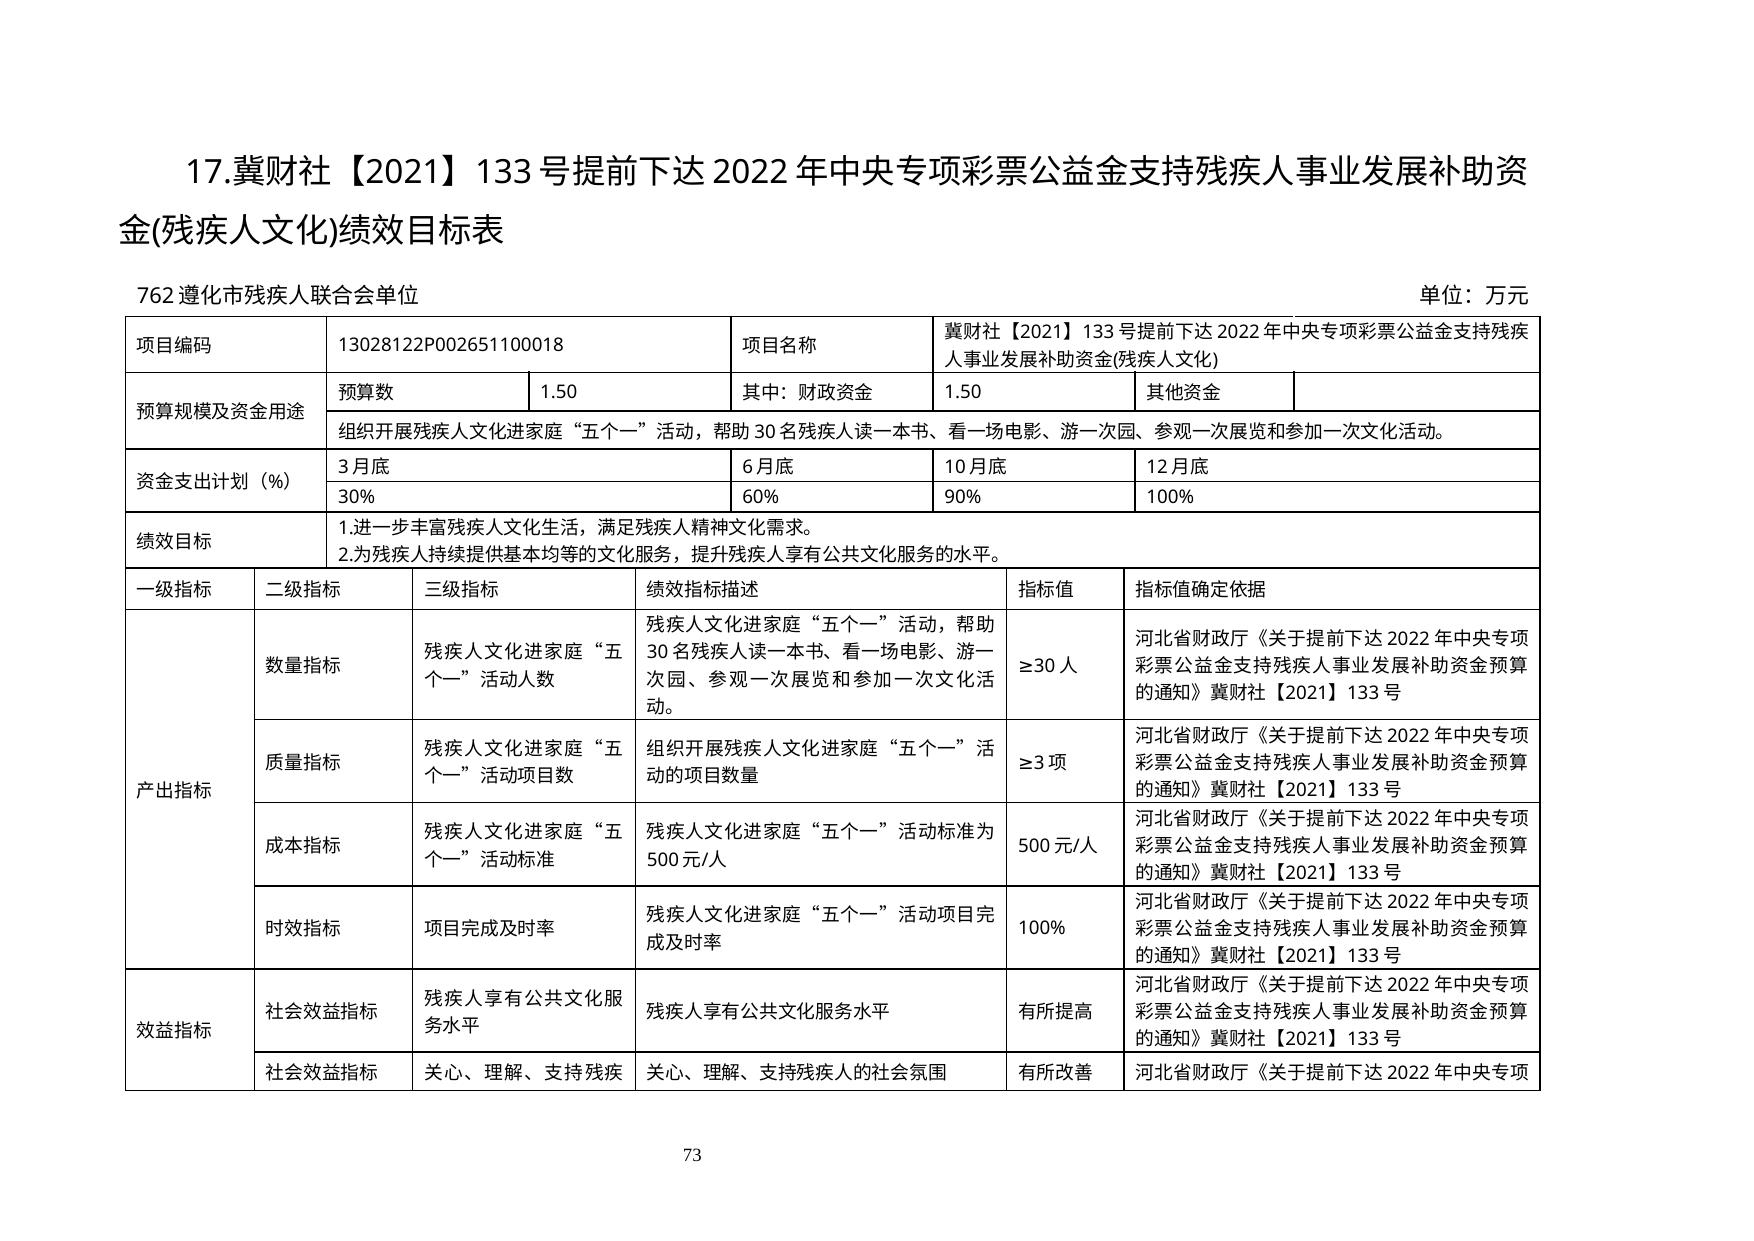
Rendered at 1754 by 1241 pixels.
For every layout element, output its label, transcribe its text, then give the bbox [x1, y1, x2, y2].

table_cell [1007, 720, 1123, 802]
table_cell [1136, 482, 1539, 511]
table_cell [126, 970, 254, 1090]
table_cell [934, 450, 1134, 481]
text 17.冀财社【2021】133号提前下达2022年中央专项彩票公益金支持残疾人事业发展补助资金(残疾人文化)绩效目标表 [118, 136, 1547, 254]
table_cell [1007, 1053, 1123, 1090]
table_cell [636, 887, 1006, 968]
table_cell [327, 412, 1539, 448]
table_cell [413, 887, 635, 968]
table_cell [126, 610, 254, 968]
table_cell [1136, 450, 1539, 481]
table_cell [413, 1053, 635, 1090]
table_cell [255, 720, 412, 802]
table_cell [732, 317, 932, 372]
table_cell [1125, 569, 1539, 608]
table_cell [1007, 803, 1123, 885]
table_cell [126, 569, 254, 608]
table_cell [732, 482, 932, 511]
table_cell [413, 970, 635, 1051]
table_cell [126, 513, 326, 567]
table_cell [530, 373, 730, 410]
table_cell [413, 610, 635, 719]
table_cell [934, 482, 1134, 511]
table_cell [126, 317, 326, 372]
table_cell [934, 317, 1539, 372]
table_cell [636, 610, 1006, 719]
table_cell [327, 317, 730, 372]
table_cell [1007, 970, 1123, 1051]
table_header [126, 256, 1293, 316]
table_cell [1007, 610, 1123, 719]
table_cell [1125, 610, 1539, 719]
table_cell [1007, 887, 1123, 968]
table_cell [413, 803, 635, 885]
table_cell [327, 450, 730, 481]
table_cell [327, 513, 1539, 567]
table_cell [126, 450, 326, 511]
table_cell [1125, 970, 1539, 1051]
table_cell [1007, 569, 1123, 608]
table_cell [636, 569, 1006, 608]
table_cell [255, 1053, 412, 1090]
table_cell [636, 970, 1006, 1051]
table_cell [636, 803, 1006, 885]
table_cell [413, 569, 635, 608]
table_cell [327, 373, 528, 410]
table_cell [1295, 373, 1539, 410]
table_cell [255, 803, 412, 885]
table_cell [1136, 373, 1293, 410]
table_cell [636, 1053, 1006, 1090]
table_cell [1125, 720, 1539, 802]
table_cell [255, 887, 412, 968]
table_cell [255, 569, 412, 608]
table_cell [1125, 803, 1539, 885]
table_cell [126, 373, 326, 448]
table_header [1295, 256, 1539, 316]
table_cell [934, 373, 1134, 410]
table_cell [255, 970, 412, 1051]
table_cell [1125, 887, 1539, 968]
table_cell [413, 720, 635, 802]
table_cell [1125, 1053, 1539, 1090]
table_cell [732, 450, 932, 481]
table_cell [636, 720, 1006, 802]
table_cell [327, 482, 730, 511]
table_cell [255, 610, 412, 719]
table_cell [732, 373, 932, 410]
